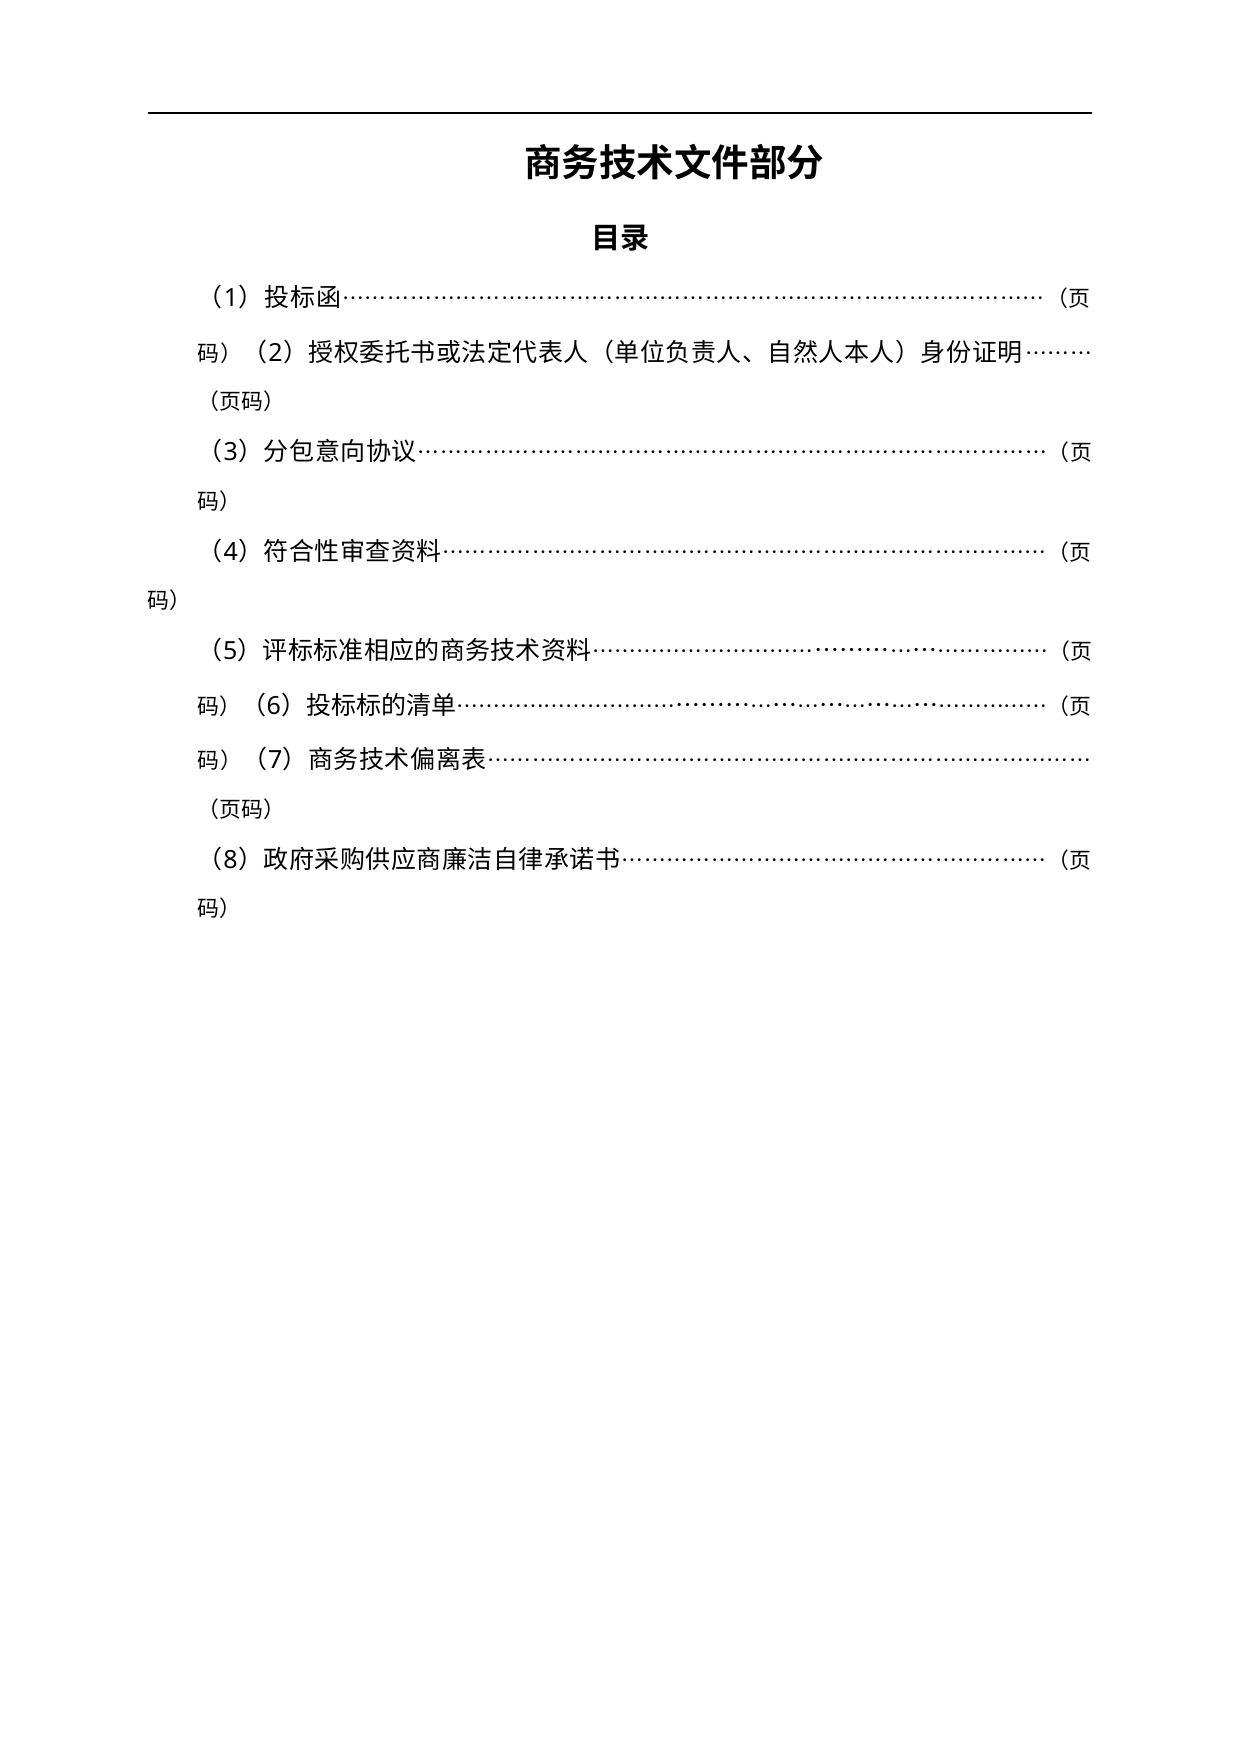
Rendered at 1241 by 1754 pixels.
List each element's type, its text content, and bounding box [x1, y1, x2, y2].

text 商务技术文件部分 [148, 133, 1049, 187]
text （3）分包意向协议…………………………………………………………………………（页码） [198, 432, 1092, 515]
text （5）评标标准相应的商务技术资料……………………………………………………（页码）（6）投标标的清单……………………………………………………………………（页码）（7）商务技术偏离表………………………………………………………………………（页码） [198, 631, 1092, 823]
text 目录 [148, 214, 1092, 257]
text （4）符合性审查资料………………………………………………………………………（页码） [148, 531, 1092, 615]
text （1）投标函…………………………………………………………………………………（页码）（2）授权委托书或法定代表人（单位负责人、自然人本人）身份证明………（页码） [198, 278, 1092, 416]
text （8）政府采购供应商廉洁自律承诺书…………………………………………………（页码） [198, 839, 1092, 923]
